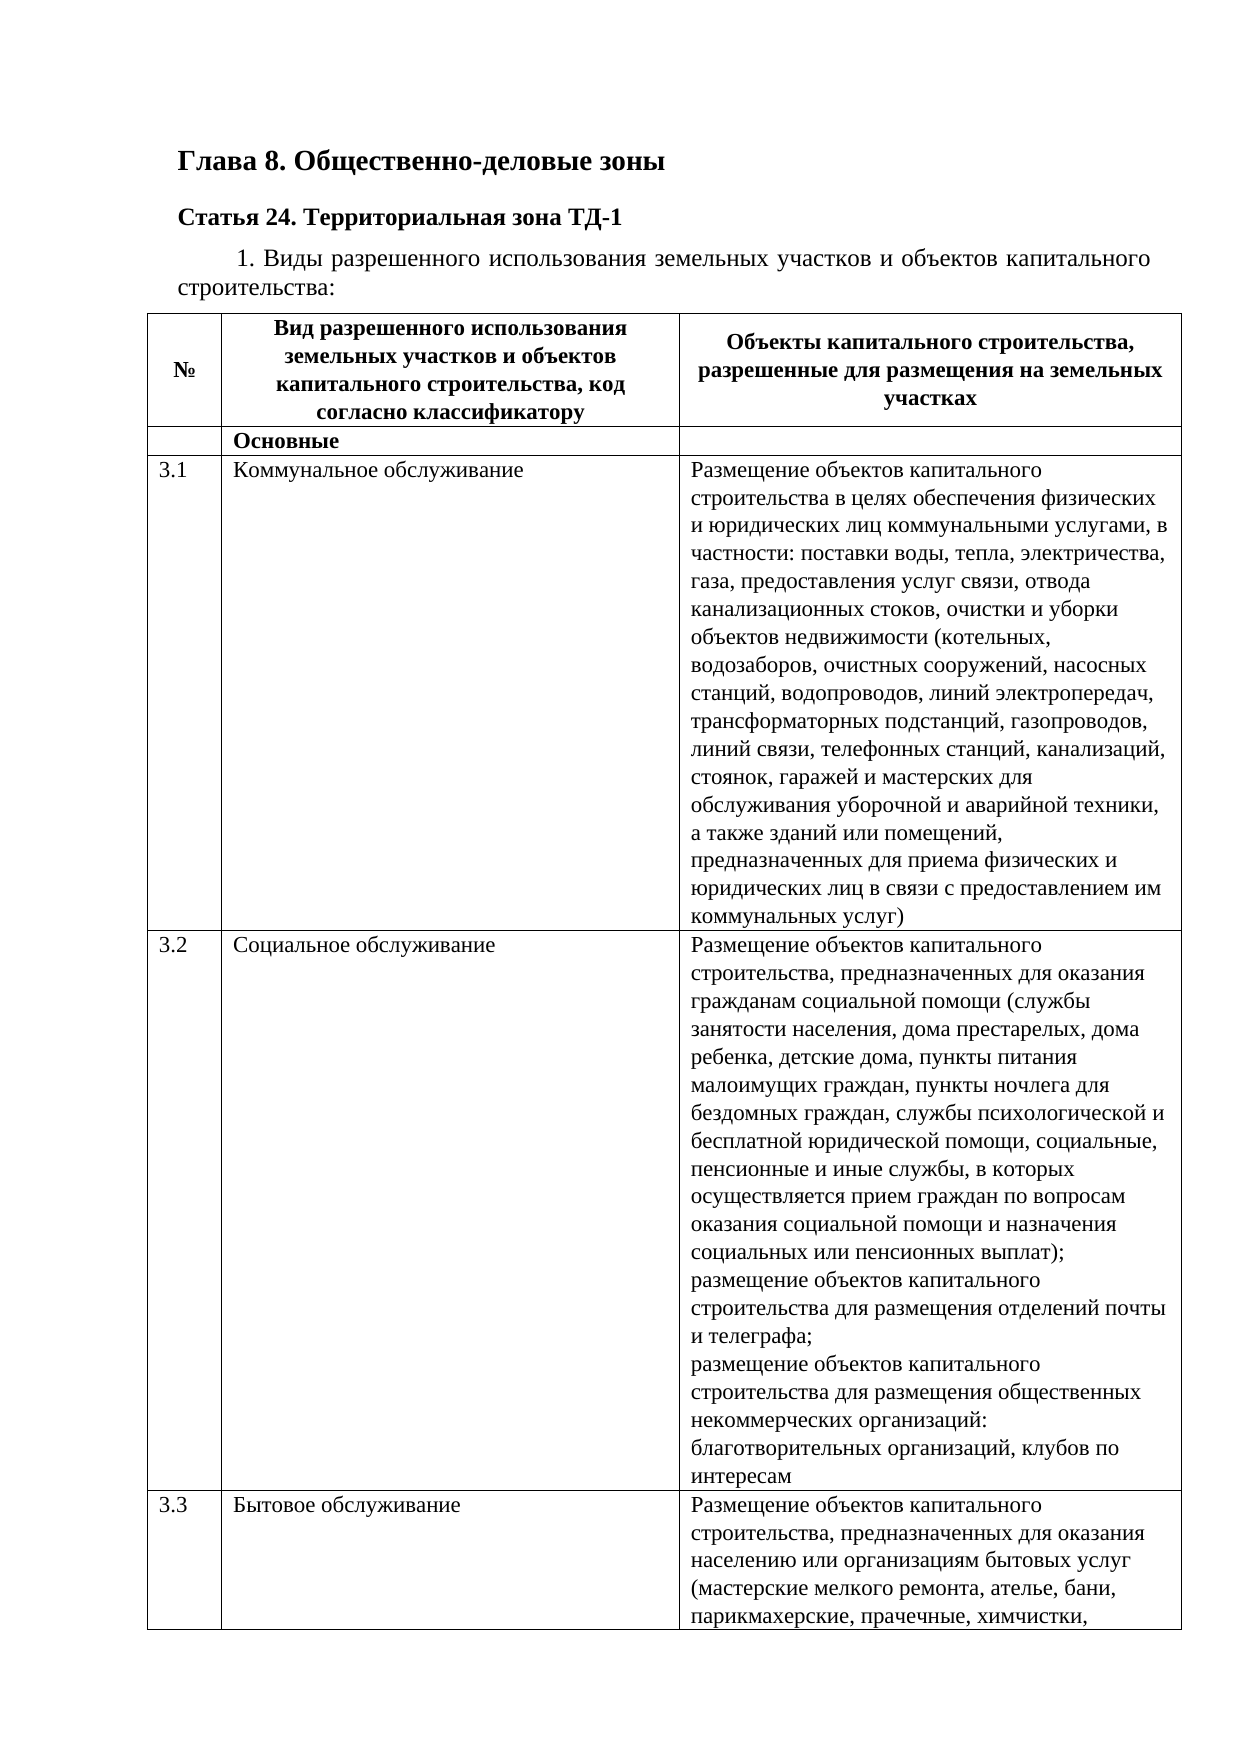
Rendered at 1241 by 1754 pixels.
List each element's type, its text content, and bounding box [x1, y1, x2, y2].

text 1. Виды разрешенного использования земельных участков и объектов капитального строительства: [177, 243, 1152, 300]
table_cell 3.2 [148, 931, 221, 1489]
table_cell 3.1 [148, 456, 221, 930]
table_cell Бытовое обслуживание [222, 1491, 679, 1629]
text Глава 8. Общественно-деловые зоны [177, 143, 1152, 177]
table_cell Размещение объектов капитального строительства в целях обеспечения физических и юридических лиц коммунальными услугами, в частности: поставки воды, тепла, электричества, газа, предоставления услуг связи, отвода канализационных стоков, очистки и уборки объектов недвижимости (котельных, водозаборов, очистных сооружений, насосных станций, водопроводов, линий электропередач, трансформаторных подстанций, газопроводов, линий связи, телефонных станций, канализаций, стоянок, гаражей и мастерских для обслуживания уборочной и аварийной техники, а также зданий или помещений, предназначенных для приема физических и юридических лиц в связи с предоставлением им коммунальных услуг) [680, 456, 1181, 930]
table_header Объекты капитального строительства, разрешенные для размещения на земельных участках [680, 314, 1181, 426]
table_cell Основные [222, 427, 679, 454]
table_cell [680, 427, 1181, 454]
table_cell Размещение объектов капитального строительства, предназначенных для оказания гражданам социальной помощи (службы занятости населения, дома престарелых, дома ребенка, детские дома, пункты питания малоимущих граждан, пункты ночлега для бездомных граждан, службы психологической и бесплатной юридической помощи, социальные, пенсионные и иные службы, в которых осуществляется прием граждан по вопросам оказания социальной помощи и назначения социальных или пенсионных выплат); размещение объектов капитального строительства для размещения отделений почты и телеграфа; размещение объектов капитального строительства для размещения общественных некоммерческих организаций: благотворительных организаций, клубов по интересам [680, 931, 1181, 1489]
table_cell [148, 427, 221, 454]
table_cell 3.3 [148, 1491, 221, 1629]
table_header Вид разрешенного использования земельных участков и объектов капитального строительства, код согласно классификатору [222, 314, 679, 426]
text Статья 24. Территориальная зона ТД-1 [177, 202, 1152, 230]
table_header № [148, 314, 221, 426]
table_cell Социальное обслуживание [222, 931, 679, 1489]
table_cell Коммунальное обслуживание [222, 456, 679, 930]
